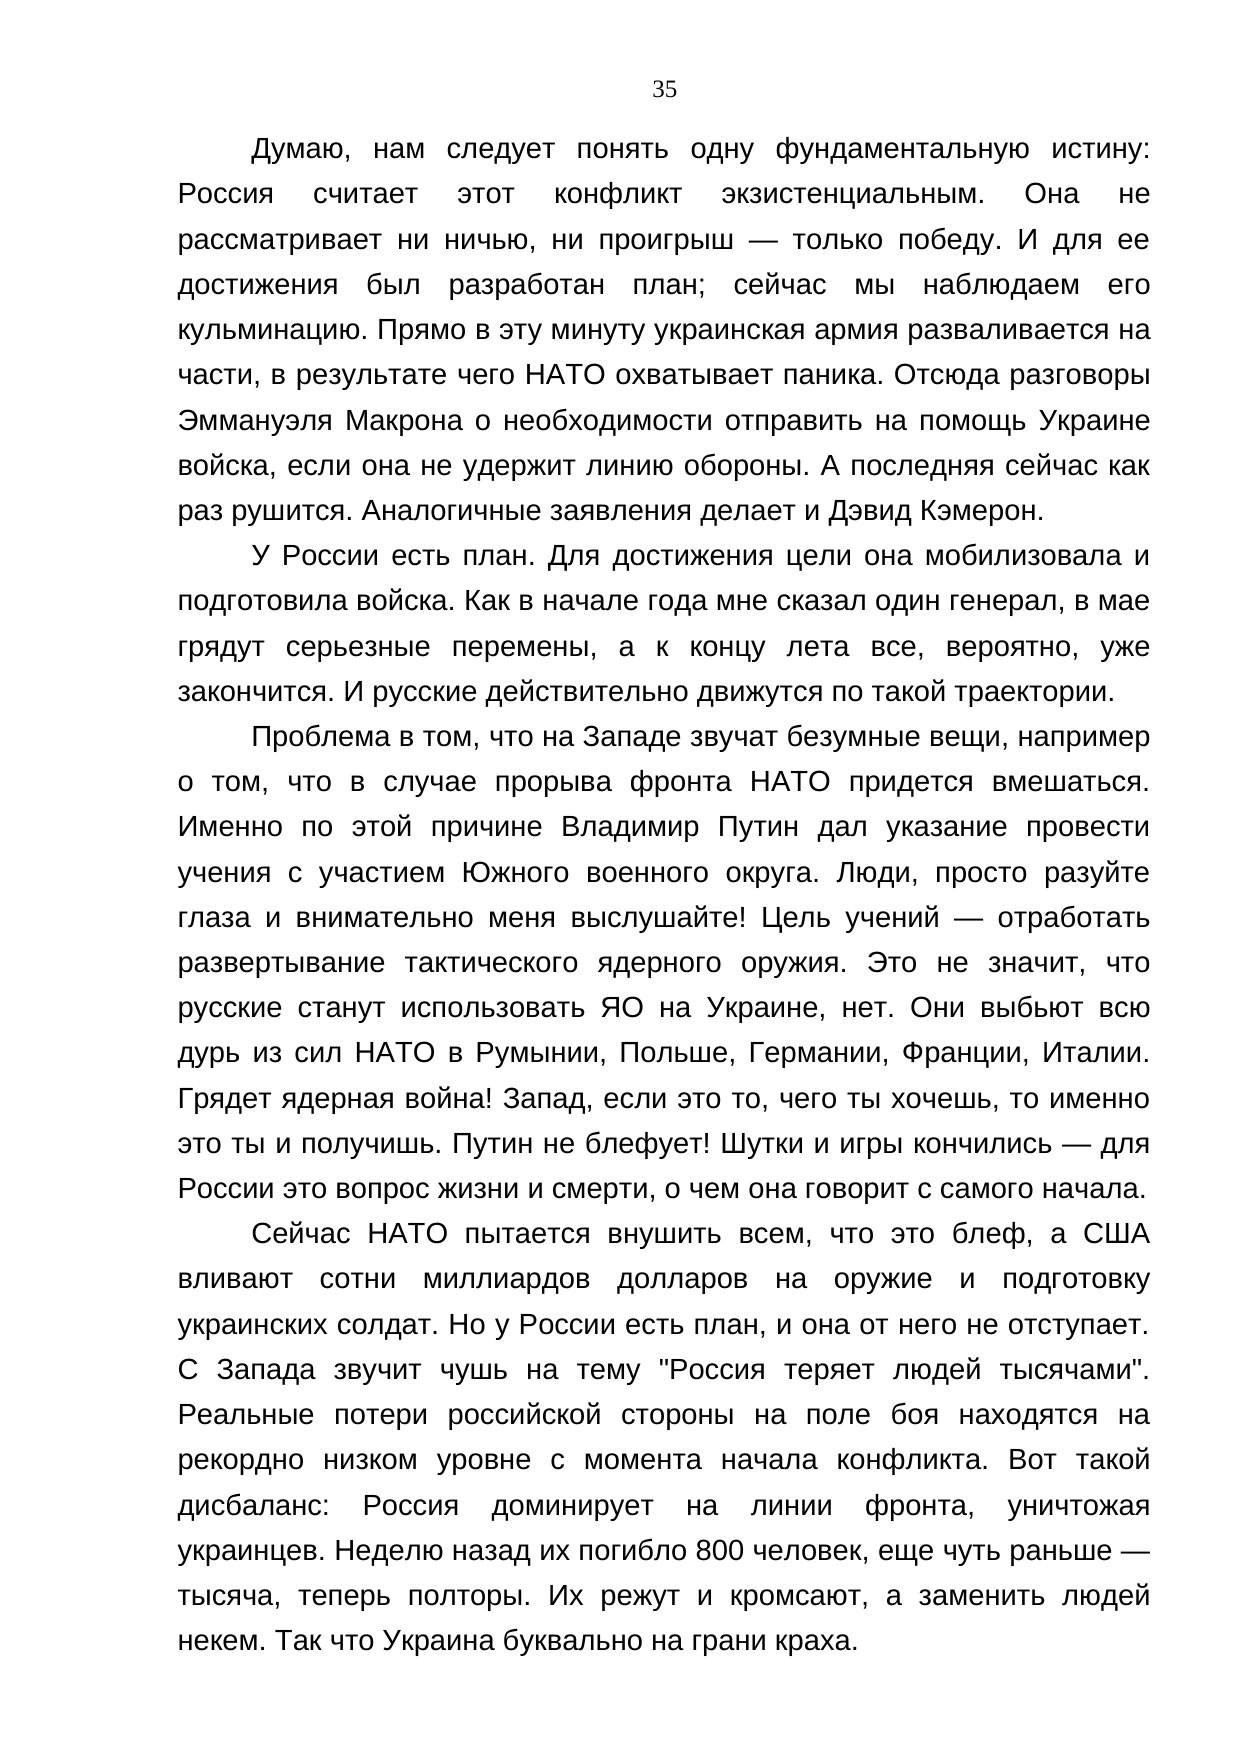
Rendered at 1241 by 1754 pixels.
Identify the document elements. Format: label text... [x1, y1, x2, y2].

text Думаю, нам следует понять одну фундаментальную истину: Россия считает этот конфликт экзистенциальным. Она не рассматривает ни ничью, ни проигрыш — только победу. И для ее достижения был разработан план; сейчас мы наблюдаем его кульминацию. Прямо в эту минуту украинская армия разваливается на части, в результате чего НАТО охватывает паника. Отсюда разговоры Эммануэля Макрона о необходимости отправить на помощь Украине войска, если она не удержит линию обороны. А последняя сейчас как раз рушится. Аналогичные заявления делает и Дэвид Кэмерон. [177, 131, 1152, 526]
text Сейчас НАТО пытается внушить всем, что это блеф, а США вливают сотни миллиардов долларов на оружие и подготовку украинских солдат. Но у России есть план, и она от него не отступает. С Запада звучит чушь на тему "Россия теряет людей тысячами". Реальные потери российской стороны на поле боя находятся на рекордно низком уровне с момента начала конфликта. Вот такой дисбаланс: Россия доминирует на линии фронта, уничтожая украинцев. Неделю назад их погибло 800 человек, еще чуть раньше — тысяча, теперь полторы. Их режут и кромсают, а заменить людей некем. Так что Украина буквально на грани краха. [177, 1216, 1152, 1657]
text У России есть план. Для достижения цели она мобилизовала и подготовила войска. Как в начале года мне сказал один генерал, в мае грядут серьезные перемены, а к концу лета все, вероятно, уже закончится. И русские действительно движутся по такой траектории. [177, 538, 1152, 707]
text Проблема в том, что на Западе звучат безумные вещи, например о том, что в случае прорыва фронта НАТО придется вмешаться. Именно по этой причине Владимир Путин дал указание провести учения с участием Южного военного округа. Люди, просто разуйте глаза и внимательно меня выслушайте! Цель учений — отработать развертывание тактического ядерного оружия. Это не значит, что русские станут использовать ЯО на Украине, нет. Они выбьют всю дурь из сил НАТО в Румынии, Польше, Германии, Франции, Италии. Грядет ядерная война! Запад, если это то, чего ты хочешь, то именно это ты и получишь. Путин не блефует! Шутки и игры кончились — для России это вопрос жизни и смерти, о чем она говорит с самого начала. [177, 719, 1152, 1204]
